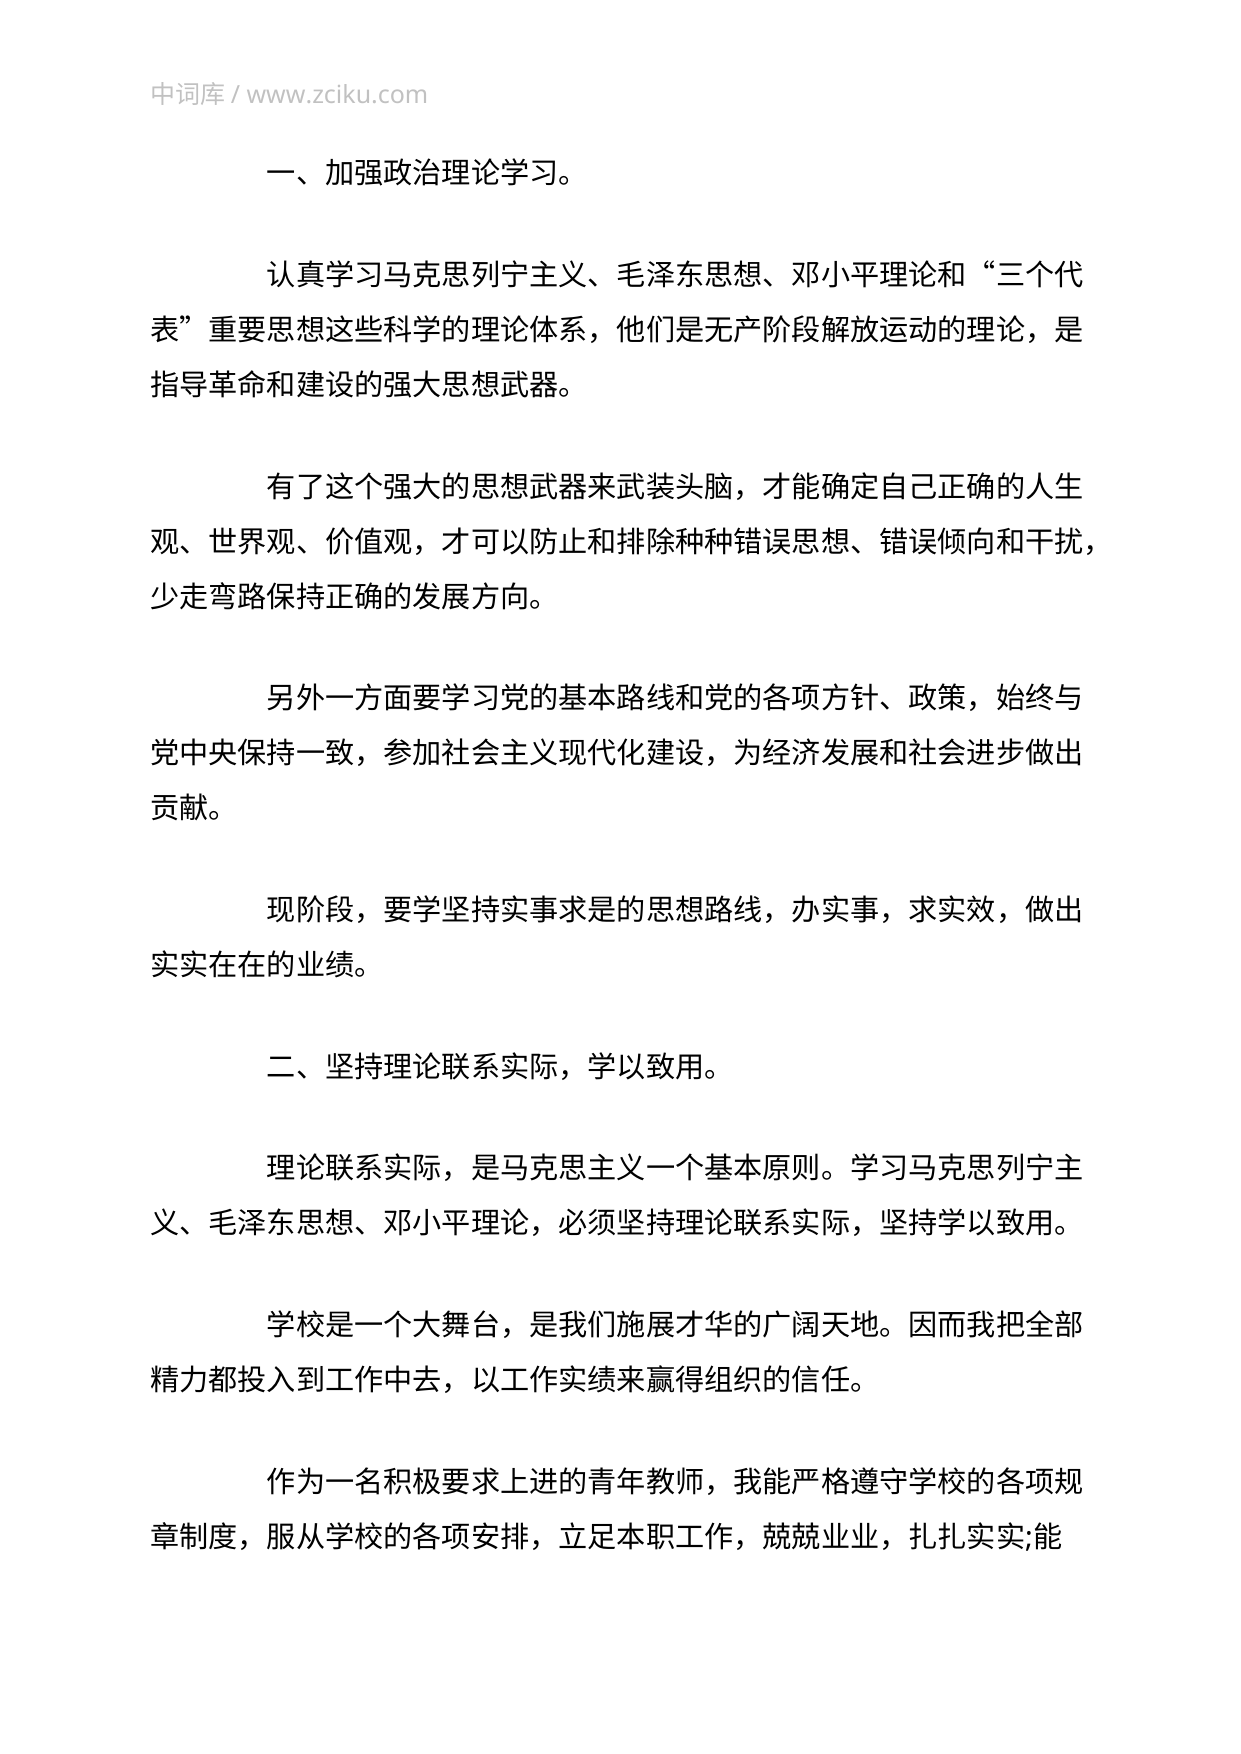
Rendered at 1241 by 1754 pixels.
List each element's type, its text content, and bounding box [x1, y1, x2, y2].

text 学校是一个大舞台，是我们施展才华的广阔天地。因而我把全部精力都投入到工作中去，以工作实绩来赢得组织的信任。 [150, 1302, 1090, 1399]
text 另外一方面要学习党的基本路线和党的各项方针、政策，始终与党中央保持一致，参加社会主义现代化建设，为经济发展和社会进步做出贡献。 [150, 675, 1090, 827]
text 一、加强政治理论学习。 [150, 150, 1090, 192]
text 理论联系实际，是马克思主义一个基本原则。学习马克思列宁主义、毛泽东思想、邓小平理论，必须坚持理论联系实际，坚持学以致用。 [150, 1145, 1090, 1242]
text 现阶段，要学坚持实事求是的思想路线，办实事，求实效，做出实实在在的业绩。 [150, 886, 1090, 984]
text 有了这个强大的思想武器来武装头脑，才能确定自己正确的人生观、世界观、价值观，才可以防止和排除种种错误思想、错误倾向和干扰，少走弯路保持正确的发展方向。 [150, 463, 1090, 615]
text 认真学习马克思列宁主义、毛泽东思想、邓小平理论和“三个代表”重要思想这些科学的理论体系，他们是无产阶段解放运动的理论，是指导革命和建设的强大思想武器。 [150, 252, 1090, 404]
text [150, 1458, 1090, 1556]
text 二、坚持理论联系实际，学以致用。 [150, 1043, 1090, 1085]
